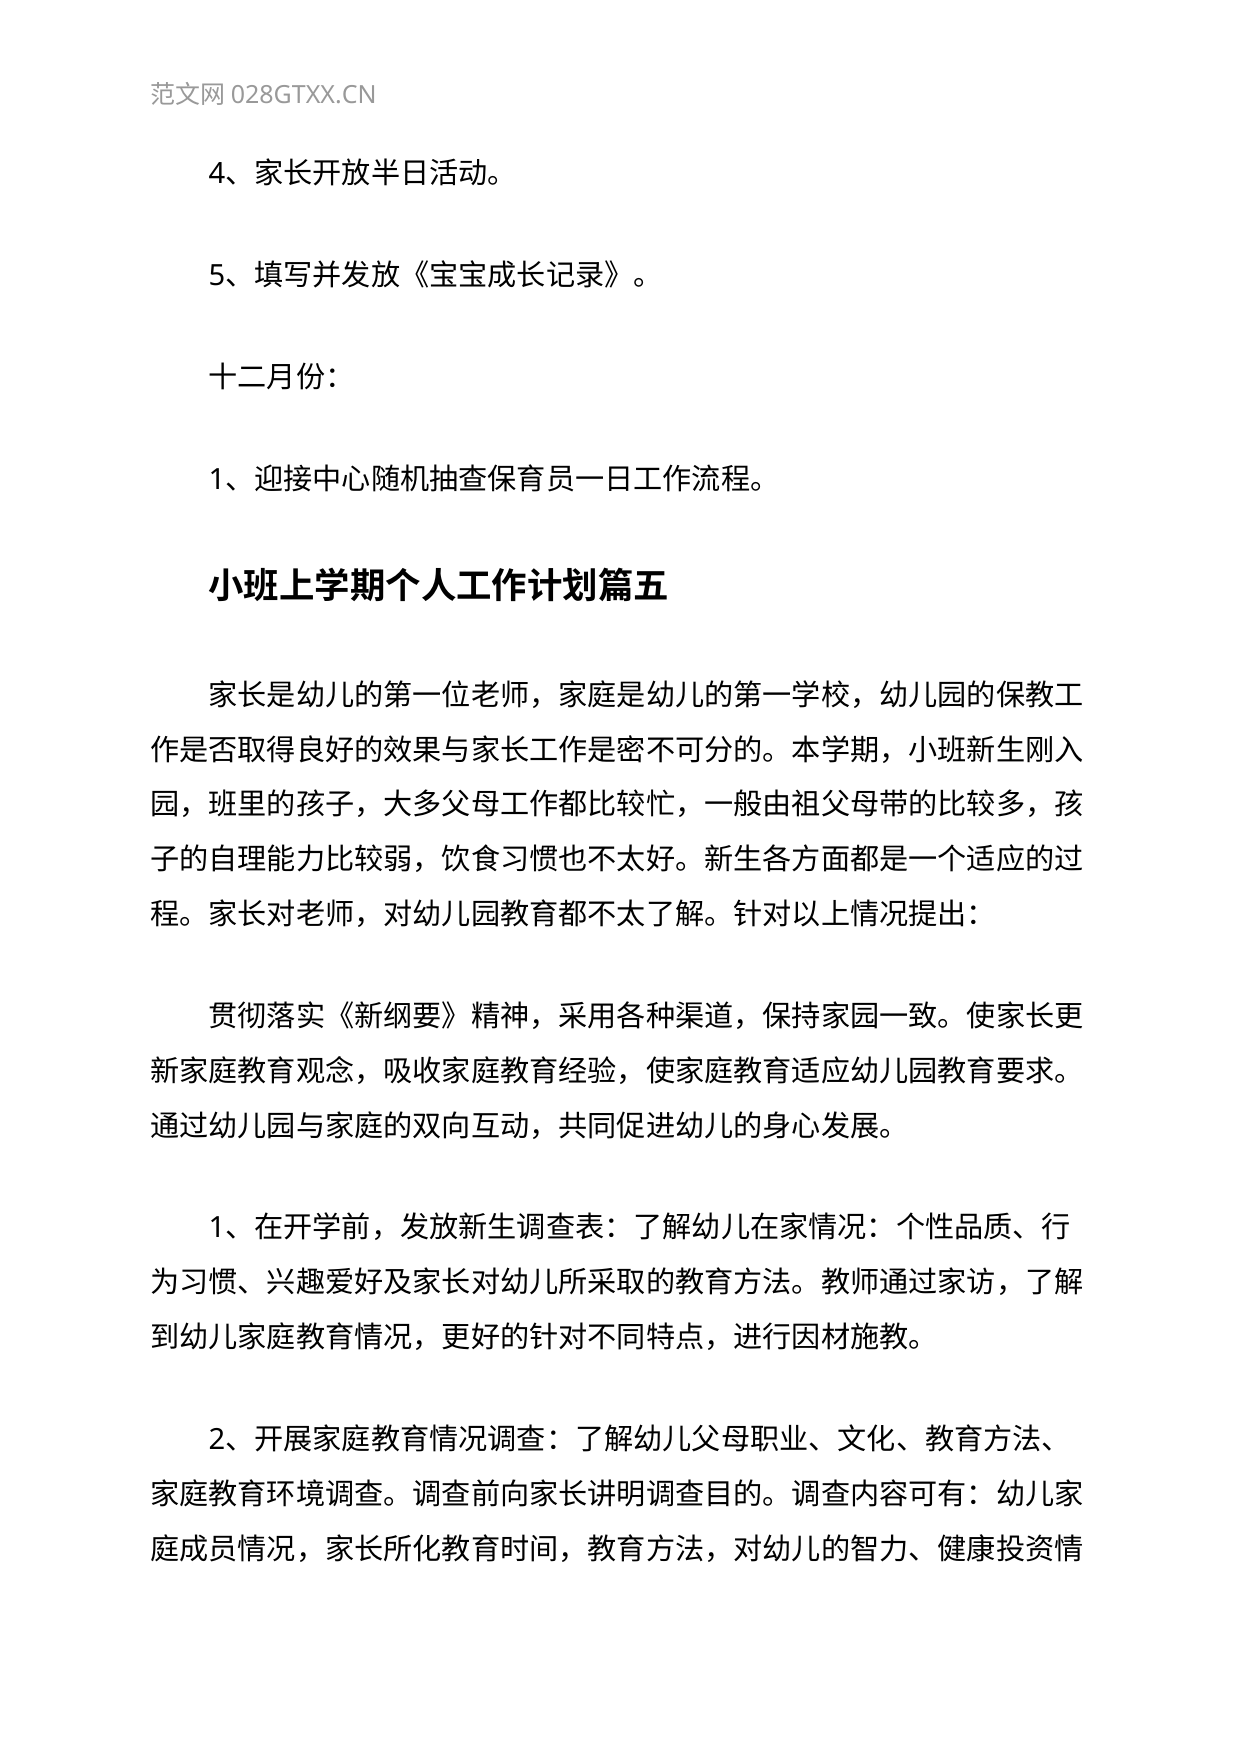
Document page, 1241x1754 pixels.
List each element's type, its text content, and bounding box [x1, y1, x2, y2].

text 小班上学期个人工作计划篇五 [150, 558, 1090, 609]
text 4、家长开放半日活动。 [150, 150, 1090, 192]
text 5、填写并发放《宝宝成长记录》。 [150, 252, 1090, 294]
text 1、迎接中心随机抽查保育员一日工作流程。 [150, 456, 1090, 498]
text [150, 1416, 1090, 1568]
text 十二月份： [150, 354, 1090, 396]
text 1、在开学前，发放新生调查表：了解幼儿在家情况：个性品质、行为习惯、兴趣爱好及家长对幼儿所采取的教育方法。教师通过家访，了解到幼儿家庭教育情况，更好的针对不同特点，进行因材施教。 [150, 1204, 1090, 1356]
text 家长是幼儿的第一位老师，家庭是幼儿的第一学校，幼儿园的保教工作是否取得良好的效果与家长工作是密不可分的。本学期，小班新生刚入园，班里的孩子，大多父母工作都比较忙，一般由祖父母带的比较多，孩子的自理能力比较弱，饮食习惯也不太好。新生各方面都是一个适应的过程。家长对老师，对幼儿园教育都不太了解。针对以上情况提出： [150, 671, 1090, 933]
text 贯彻落实《新纲要》精神，采用各种渠道，保持家园一致。使家长更新家庭教育观念，吸收家庭教育经验，使家庭教育适应幼儿园教育要求。通过幼儿园与家庭的双向互动，共同促进幼儿的身心发展。 [150, 992, 1090, 1144]
